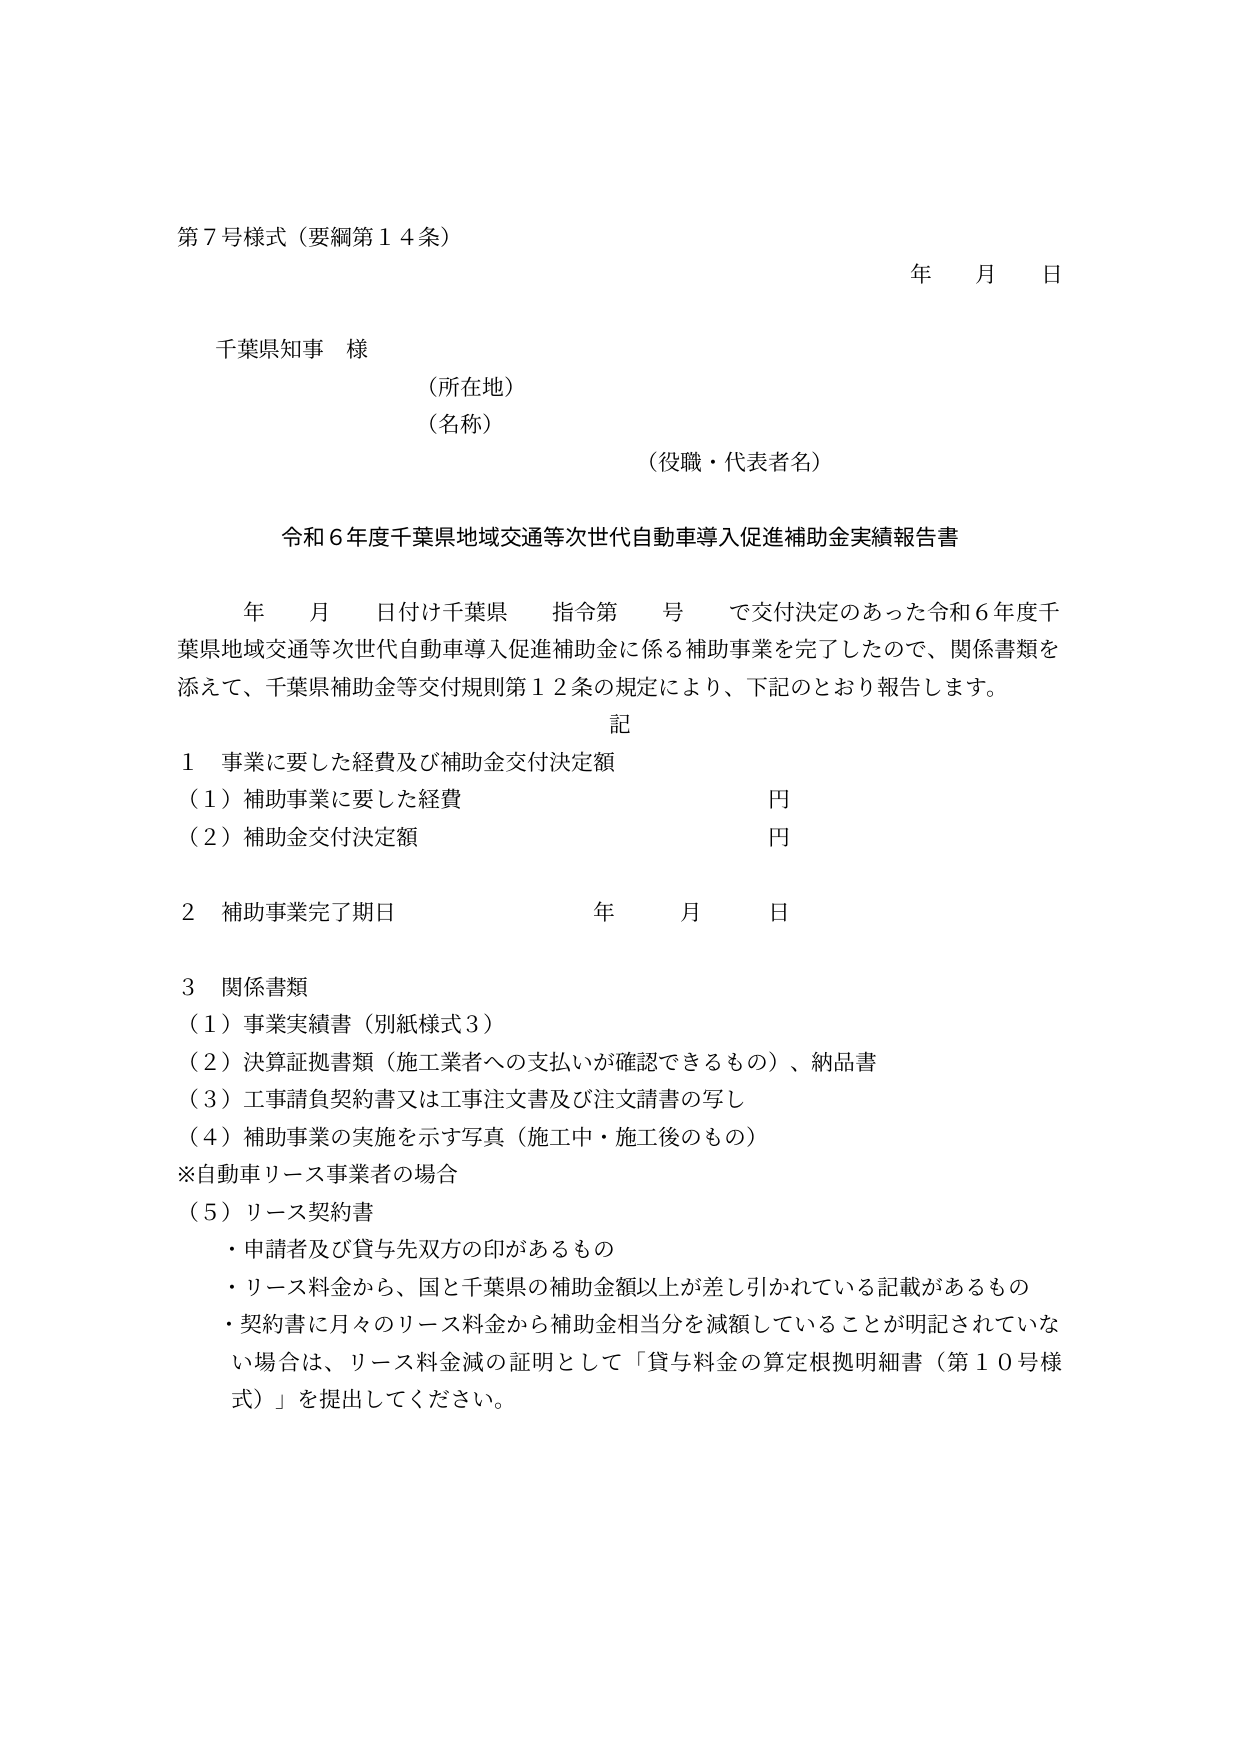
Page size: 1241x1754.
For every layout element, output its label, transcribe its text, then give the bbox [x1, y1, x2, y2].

text ※自動車リース事業者の場合 [177, 1154, 1063, 1192]
text （所在地） [177, 367, 1063, 404]
text 第７号様式（要綱第１４条） [177, 217, 1063, 254]
text ・リース料金から、国と千葉県の補助金額以上が差し引かれている記載があるもの [177, 1267, 1063, 1304]
text ・契約書に月々のリース料金から補助金相当分を減額していることが明記されていない場合は、リース料金減の証明として「貸与料金の算定根拠明細書（第１０号様式）」を提出してください。 [218, 1304, 1063, 1417]
text （名称） [177, 404, 1063, 442]
text （２）決算証拠書類（施工業者への支払いが確認できるもの）、納品書 [177, 1042, 1063, 1079]
text 千葉県知事 様 [215, 329, 1063, 367]
text 令和６年度千葉県地域交通等次世代自動車導入促進補助金実績報告書 [177, 517, 1063, 554]
text （１）事業実績書（別紙様式３） [177, 1004, 1063, 1042]
text （５）リース契約書 [177, 1192, 1063, 1229]
text 年 月 日付け千葉県 指令第 号 で交付決定のあった令和６年度千葉県地域交通等次世代自動車導入促進補助金に係る補助事業を完了したので、関係書類を添えて、千葉県補助金等交付規則第１２条の規定により、下記のとおり報告します。 [177, 592, 1063, 704]
text ・申請者及び貸与先双方の印があるもの [177, 1229, 1063, 1267]
text ２ 補助事業完了期日 年 月 日 [177, 892, 1063, 929]
text （１）補助事業に要した経費 円 [177, 779, 1063, 817]
text （４）補助事業の実施を示す写真（施工中・施工後のもの） [177, 1117, 1063, 1154]
text 記 [177, 704, 1063, 742]
text １ 事業に要した経費及び補助金交付決定額 [177, 742, 1063, 779]
text ３ 関係書類 [177, 967, 1063, 1004]
text （３）工事請負契約書又は工事注文書及び注文請書の写し [177, 1079, 1063, 1117]
text （２）補助金交付決定額 円 [177, 817, 1063, 854]
text （役職・代表者名） [177, 442, 1063, 479]
text 年 月 日 [177, 254, 1063, 292]
